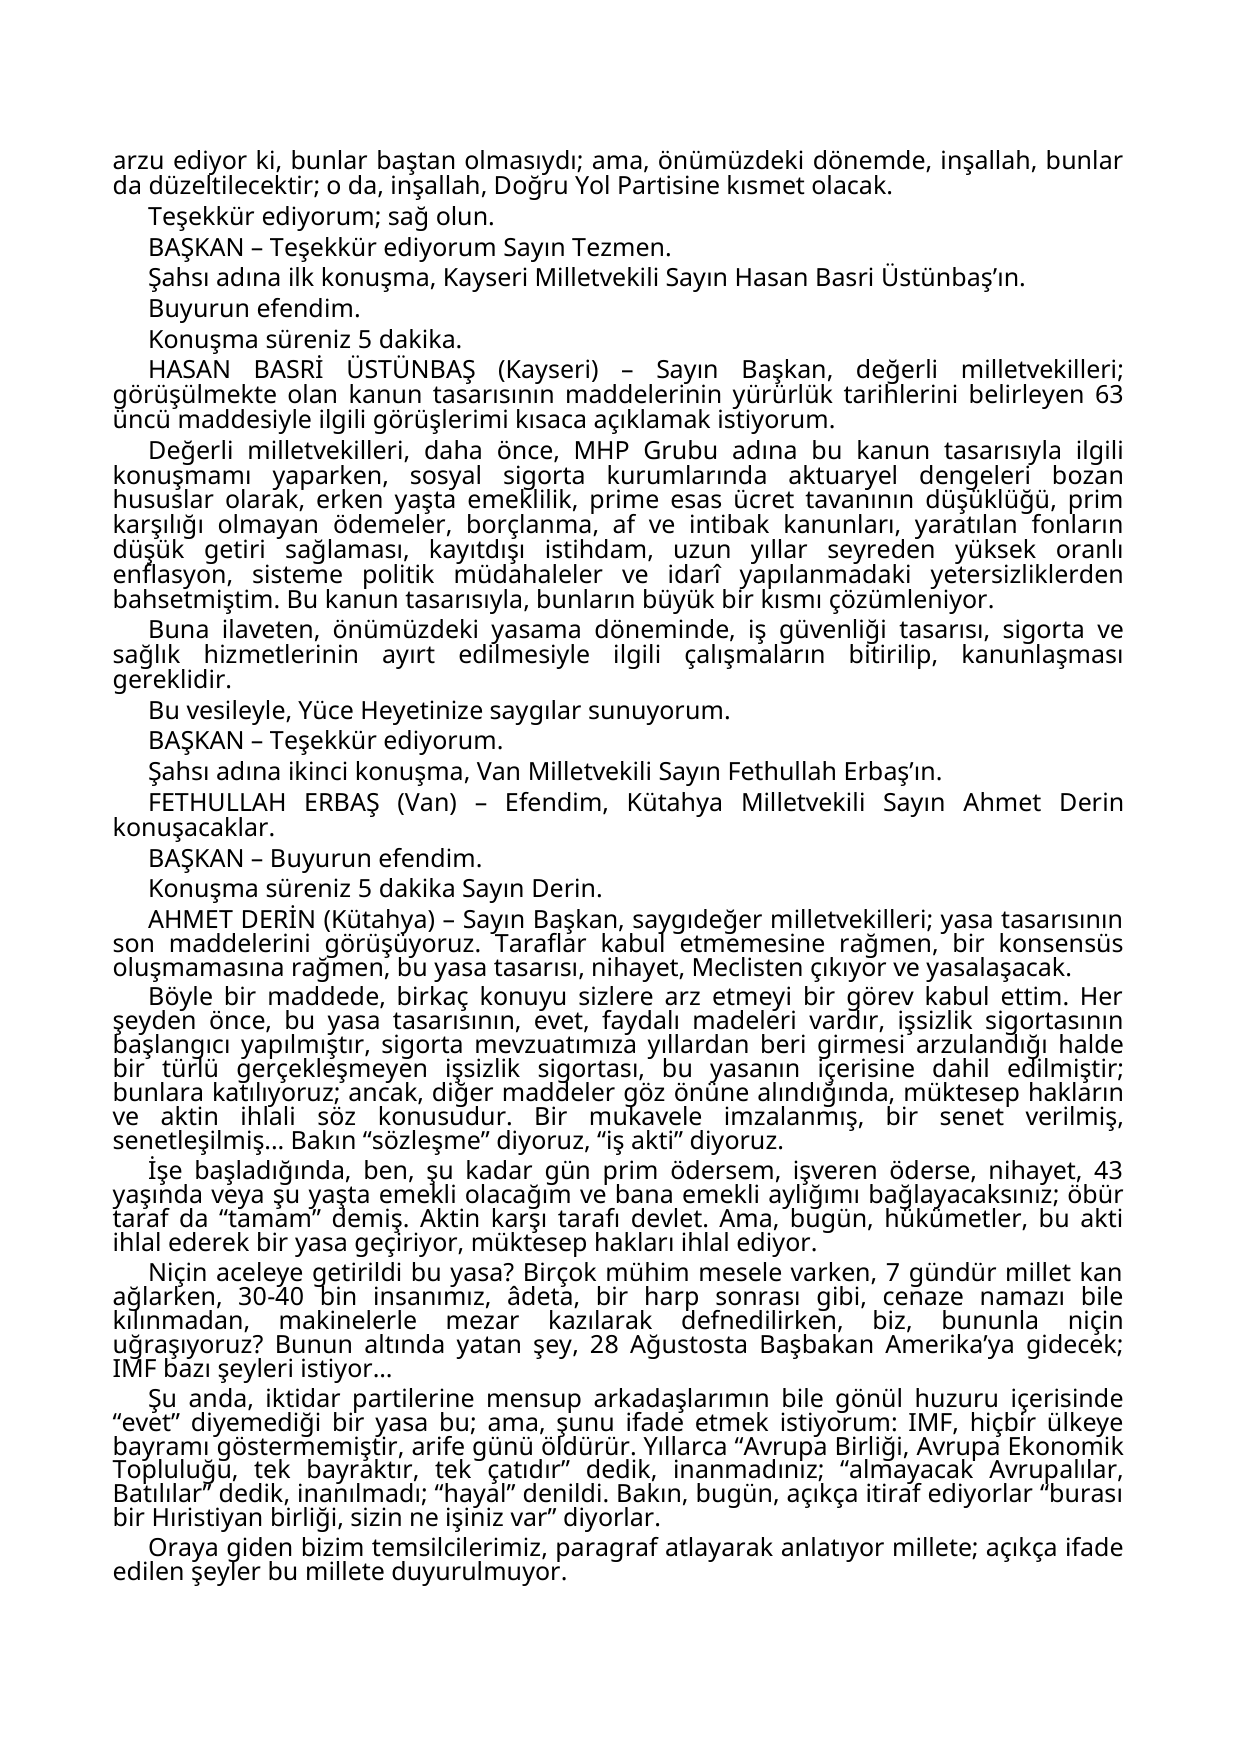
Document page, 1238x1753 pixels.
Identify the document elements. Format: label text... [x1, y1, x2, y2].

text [112, 150, 1125, 199]
text Konuşma süreniz 5 dakika Sayın Derin. [112, 878, 1125, 903]
text Böyle bir maddede, birkaç konuyu sizlere arz etmeyi bir görev kabul ettim. Her şeyden önce, bu yasa tasarısının, evet, faydalı madeleri vardır, işsizlik sigortasının başlangıcı yapılmıştır, sigorta mevzuatımıza yıllardan beri girmesi arzulandığı halde bir türlü gerçekleşmeyen işsizlik sigortası, bu yasanın içerisine dahil edilmiştir; bunlara katılıyoruz; ancak, diğer maddeler göz önüne alındığında, müktesep hakların ve aktin ihlali söz konusudur. Bir mukavele imzalanmış, bir senet verilmiş, senetleşilmiş... Bakın “sözleşme” diyoruz, “iş akti” diyoruz. [112, 987, 1125, 1154]
text Bu vesileyle, Yüce Heyetinize saygılar sunuyorum. [112, 699, 1125, 724]
text Buyurun efendim. [112, 298, 1125, 322]
text HASAN BASRİ ÜSTÜNBAŞ (Kayseri) – Sayın Başkan, değerli milletvekilleri; görüşülmekte olan kanun tasarısının maddelerinin yürürlük tarihlerini belirleyen 63 üncü maddesiyle ilgili görüşlerimi kısaca açıklamak istiyorum. [112, 359, 1125, 433]
text BAŞKAN – Teşekkür ediyorum Sayın Tezmen. [112, 236, 1125, 261]
text BAŞKAN – Teşekkür ediyorum. [112, 730, 1125, 755]
text Şahsı adına ilk konuşma, Kayseri Milletvekili Sayın Hasan Basri Üstünbaş’ın. [112, 267, 1125, 292]
text Şahsı adına ikinci konuşma, Van Milletvekili Sayın Fethullah Erbaş’ın. [112, 761, 1125, 786]
text FETHULLAH ERBAŞ (Van) – Efendim, Kütahya Milletvekili Sayın Ahmet Derin konuşacaklar. [112, 791, 1125, 841]
text BAŞKAN – Buyurun efendim. [112, 847, 1125, 872]
text Niçin aceleye getirildi bu yasa? Birçok mühim mesele varken, 7 gündür millet kan ağlarken, 30-40 bin insanımız, âdeta, bir harp sonrası gibi, cenaze namazı bile kılınmadan, makinelerle mezar kazılarak defnedilirken, biz, bununla niçin uğraşıyoruz? Bunun altında yatan şey, 28 Ağustosta Başbakan Amerika’ya gidecek; IMF bazı şeyleri istiyor... [112, 1262, 1125, 1382]
text İşe başladığında, ben, şu kadar gün prim ödersem, işveren öderse, nihayet, 43 yaşında veya şu yaşta emekli olacağım ve bana emekli aylığımı bağlayacaksınız; öbür taraf da “tamam” demiş. Aktin karşı tarafı devlet. Ama, bugün, hükümetler, bu akti ihlal ederek bir yasa geçiriyor, müktesep hakları ihlal ediyor. [112, 1160, 1125, 1256]
text Oraya giden bizim temsilcilerimiz, paragraf atlayarak anlatıyor millete; açıkça ifade edilen şeyler bu millete duyurulmuyor. [112, 1537, 1125, 1585]
text Şu anda, iktidar partilerine mensup arkadaşlarımın bile gönül huzuru içerisinde “evet” diyemediği bir yasa bu; ama, şunu ifade etmek istiyorum: IMF, hiçbir ülkeye bayramı göstermemiştir, arife günü öldürür. Yıllarca “Avrupa Birliği, Avrupa Ekonomik Topluluğu, tek bayraktır, tek çatıdır” dedik, inanmadınız; “almayacak Avrupalılar, Batılılar” dedik, inanılmadı; “hayal” denildi. Bakın, bugün, açıkça itiraf ediyorlar “burası bir Hıristiyan birliği, sizin ne işiniz var” diyorlar. [112, 1388, 1125, 1532]
text Konuşma süreniz 5 dakika. [112, 328, 1125, 353]
text Değerli milletvekilleri, daha önce, MHP Grubu adına bu kanun tasarısıyla ilgili konuşmamı yaparken, sosyal sigorta kurumlarında aktuaryel dengeleri bozan hususlar olarak, erken yaşta emeklilik, prime esas ücret tavanının düşüklüğü, prim karşılığı olmayan ödemeler, borçlanma, af ve intibak kanunları, yaratılan fonların düşük getiri sağlaması, kayıtdışı istihdam, uzun yıllar seyreden yüksek oranlı enflasyon, sisteme politik müdahaleler ve idarî yapılanmadaki yetersizliklerden bahsetmiştim. Bu kanun tasarısıyla, bunların büyük bir kısmı çözümleniyor. [112, 439, 1125, 613]
text Teşekkür ediyorum; sağ olun. [112, 206, 1125, 230]
text AHMET DERİN (Kütahya) – Sayın Başkan, saygıdeğer milletvekilleri; yasa tasarısının son maddelerini görüşüyoruz. Taraflar kabul etmemesine rağmen, bir konsensüs oluşmamasına rağmen, bu yasa tasarısı, nihayet, Meclisten çıkıyor ve yasalaşacak. [112, 909, 1125, 981]
text Buna ilaveten, önümüzdeki yasama döneminde, iş güvenliği tasarısı, sigorta ve sağlık hizmetlerinin ayırt edilmesiyle ilgili çalışmaların bitirilip, kanunlaşması gereklidir. [112, 619, 1125, 693]
